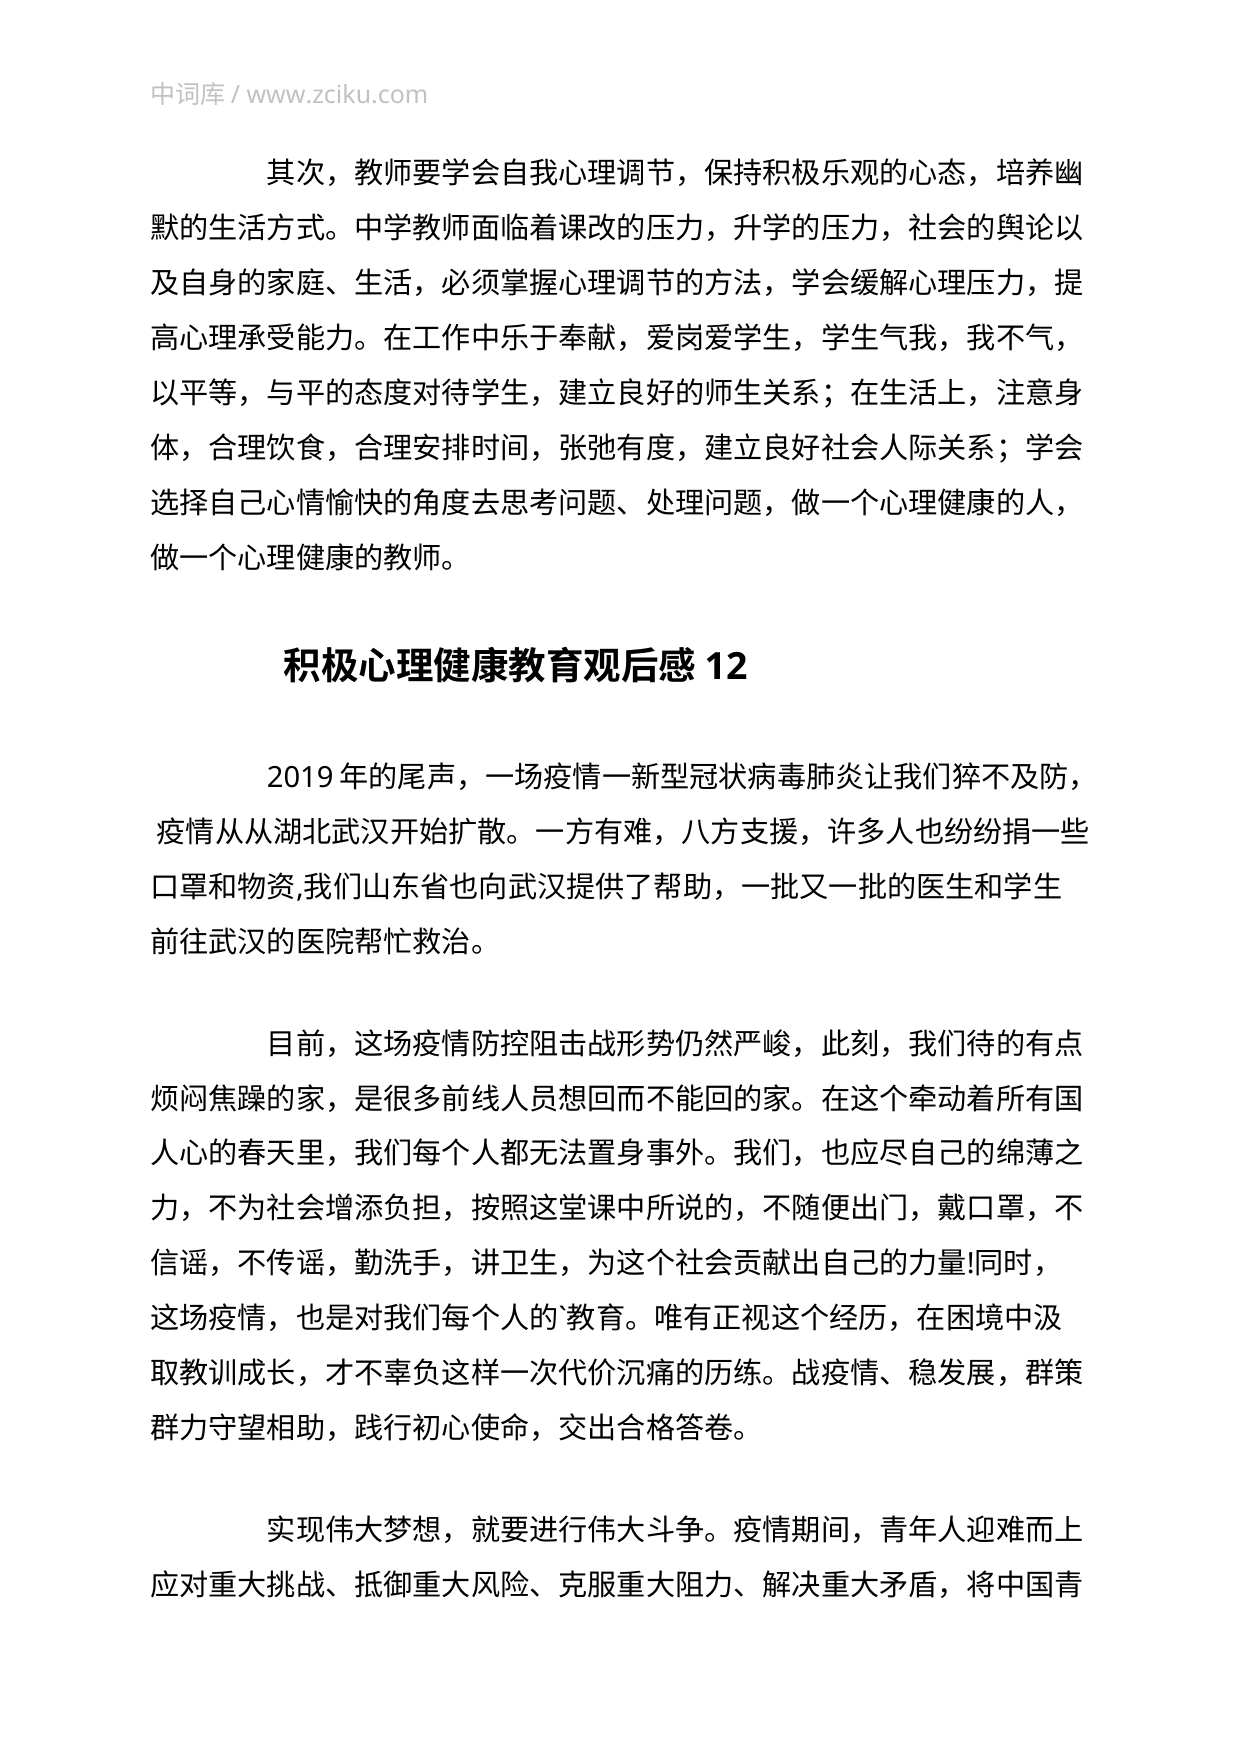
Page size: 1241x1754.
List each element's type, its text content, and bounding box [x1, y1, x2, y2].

text 积极心理健康教育观后感 12 [150, 636, 1090, 691]
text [150, 1507, 1090, 1604]
text 其次，教师要学会自我心理调节，保持积极乐观的心态，培养幽默的生活方式。中学教师面临着课改的压力，升学的压力，社会的舆论以及自身的家庭、生活，必须掌握心理调节的方法，学会缓解心理压力，提高心理承受能力。在工作中乐于奉献，爱岗爱学生，学生气我，我不气，以平等，与平的态度对待学生，建立良好的师生关系；在生活上，注意身体，合理饮食，合理安排时间，张弛有度，建立良好社会人际关系；学会选择自己心情愉快的角度去思考问题、处理问题，做一个心理健康的人，做一个心理健康的教师。 [150, 150, 1090, 577]
text 目前，这场疫情防控阻击战形势仍然严峻，此刻，我们待的有点烦闷焦躁的家，是很多前线人员想回而不能回的家。在这个牵动着所有国人心的春天里，我们每个人都无法置身事外。我们，也应尽自己的绵薄之力，不为社会增添负担，按照这堂课中所说的，不随便出门，戴口罩，不信谣，不传谣，勤洗手，讲卫生，为这个社会贡献出自己的力量!同时，这场疫情，也是对我们每个人的`教育。唯有正视这个经历，在困境中汲取教训成长，才不辜负这样一次代价沉痛的历练。战疫情、稳发展，群策群力守望相助，践行初心使命，交出合格答卷。 [150, 1020, 1090, 1447]
text 2019年的尾声，一场疫情一新型冠状病毒肺炎让我们猝不及防， 疫情从从湖北武汉开始扩散。一方有难，八方支援，许多人也纷纷捐一些口罩和物资,我们山东省也向武汉提供了帮助，一批又一批的医生和学生前往武汉的医院帮忙救治。 [150, 754, 1090, 961]
